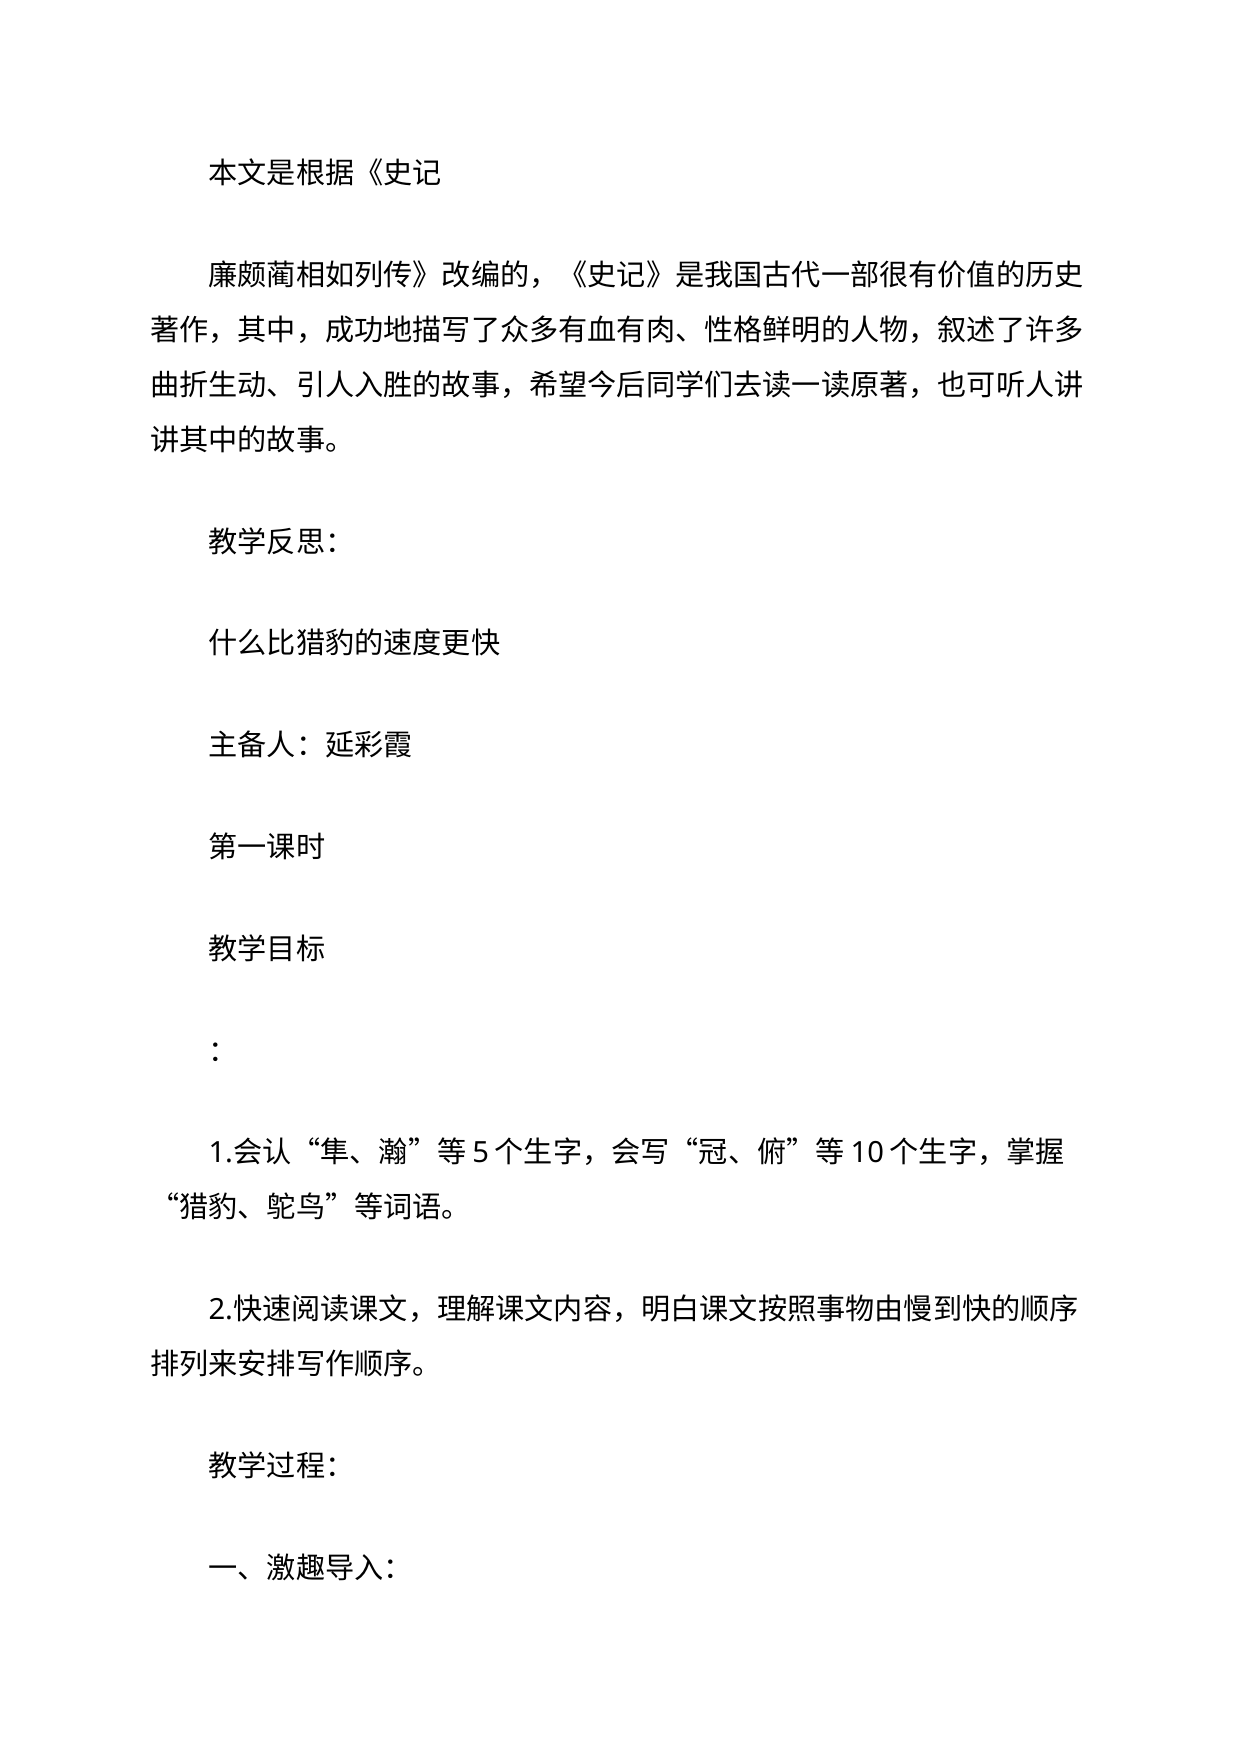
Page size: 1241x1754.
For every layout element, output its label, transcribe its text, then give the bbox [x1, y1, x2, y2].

text ： [150, 1027, 1090, 1069]
text 第一课时 [150, 823, 1090, 866]
text 什么比猎豹的速度更快 [150, 620, 1090, 662]
text 一、激趣导入： [150, 1544, 1090, 1586]
text 本文是根据《史记 [150, 150, 1090, 192]
text 廉颇蔺相如列传》改编的，《史记》是我国古代一部很有价值的历史著作，其中，成功地描写了众多有血有肉、性格鲜明的人物，叙述了许多曲折生动、引人入胜的故事，希望今后同学们去读一读原著，也可听人讲讲其中的故事。 [150, 252, 1090, 459]
text 主备人：延彩霞 [150, 722, 1090, 764]
text 教学目标 [150, 925, 1090, 968]
text 2.快速阅读课文，理解课文内容，明白课文按照事物由慢到快的顺序排列来安排写作顺序。 [150, 1286, 1090, 1383]
text 1.会认“隼、瀚”等5个生字，会写“冠、俯”等10个生字，掌握“猎豹、鸵鸟”等词语。 [150, 1129, 1090, 1226]
text 教学过程： [150, 1442, 1090, 1485]
text 教学反思： [150, 518, 1090, 561]
